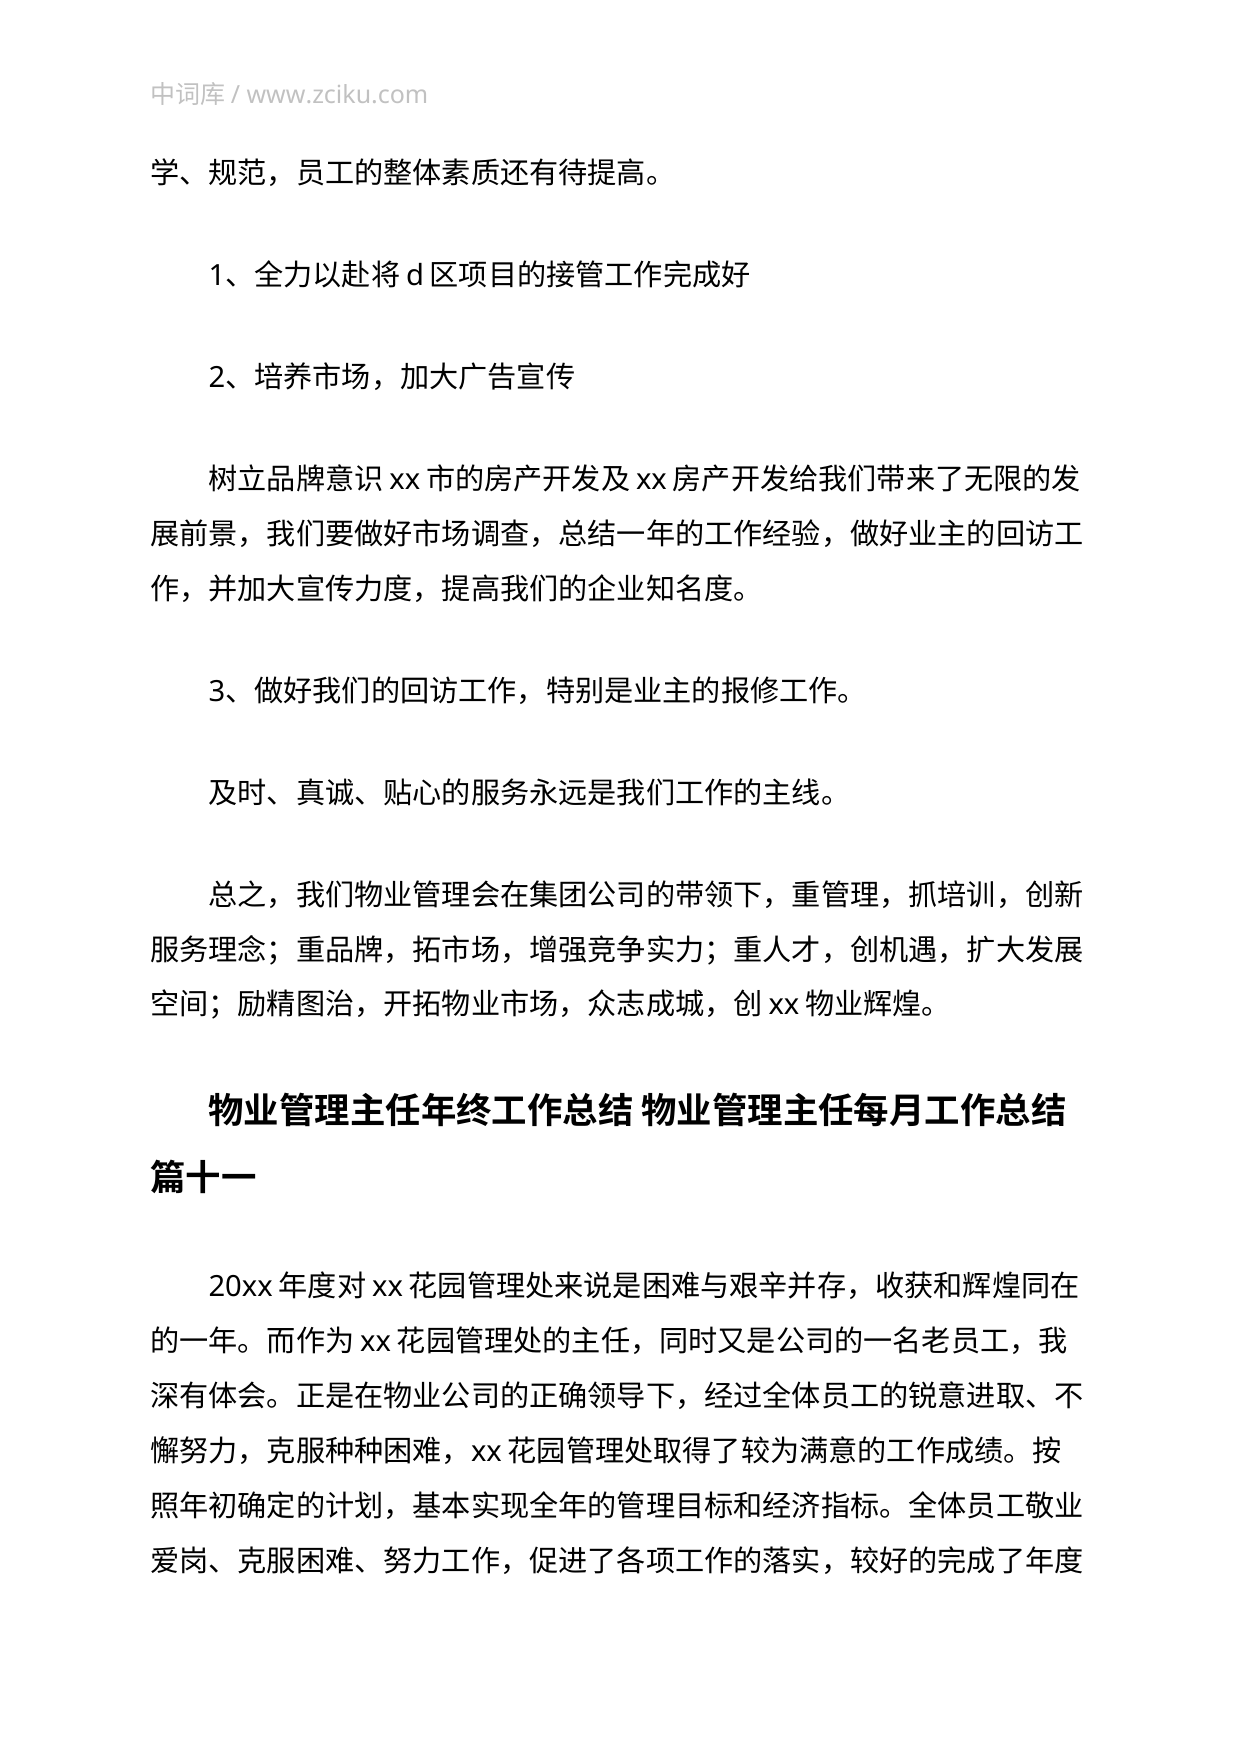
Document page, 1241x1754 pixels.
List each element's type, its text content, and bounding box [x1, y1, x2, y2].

text 总之，我们物业管理会在集团公司的带领下，重管理，抓培训，创新服务理念；重品牌，拓市场，增强竞争实力；重人才，创机遇，扩大发展空间；励精图治，开拓物业市场，众志成城，创xx物业辉煌。 [150, 871, 1090, 1023]
text 物业管理主任年终工作总结 物业管理主任每月工作总结篇十一 [150, 1083, 1090, 1201]
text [150, 1263, 1090, 1580]
text 3、做好我们的回访工作，特别是业主的报修工作。 [150, 667, 1090, 710]
text 树立品牌意识xx市的房产开发及xx房产开发给我们带来了无限的发展前景，我们要做好市场调查，总结一年的工作经验，做好业主的回访工作，并加大宣传力度，提高我们的企业知名度。 [150, 456, 1090, 608]
text 2、培养市场，加大广告宣传 [150, 354, 1090, 396]
text 及时、真诚、贴心的服务永远是我们工作的主线。 [150, 769, 1090, 812]
text 1、全力以赴将d区项目的接管工作完成好 [150, 252, 1090, 294]
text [150, 150, 1090, 192]
